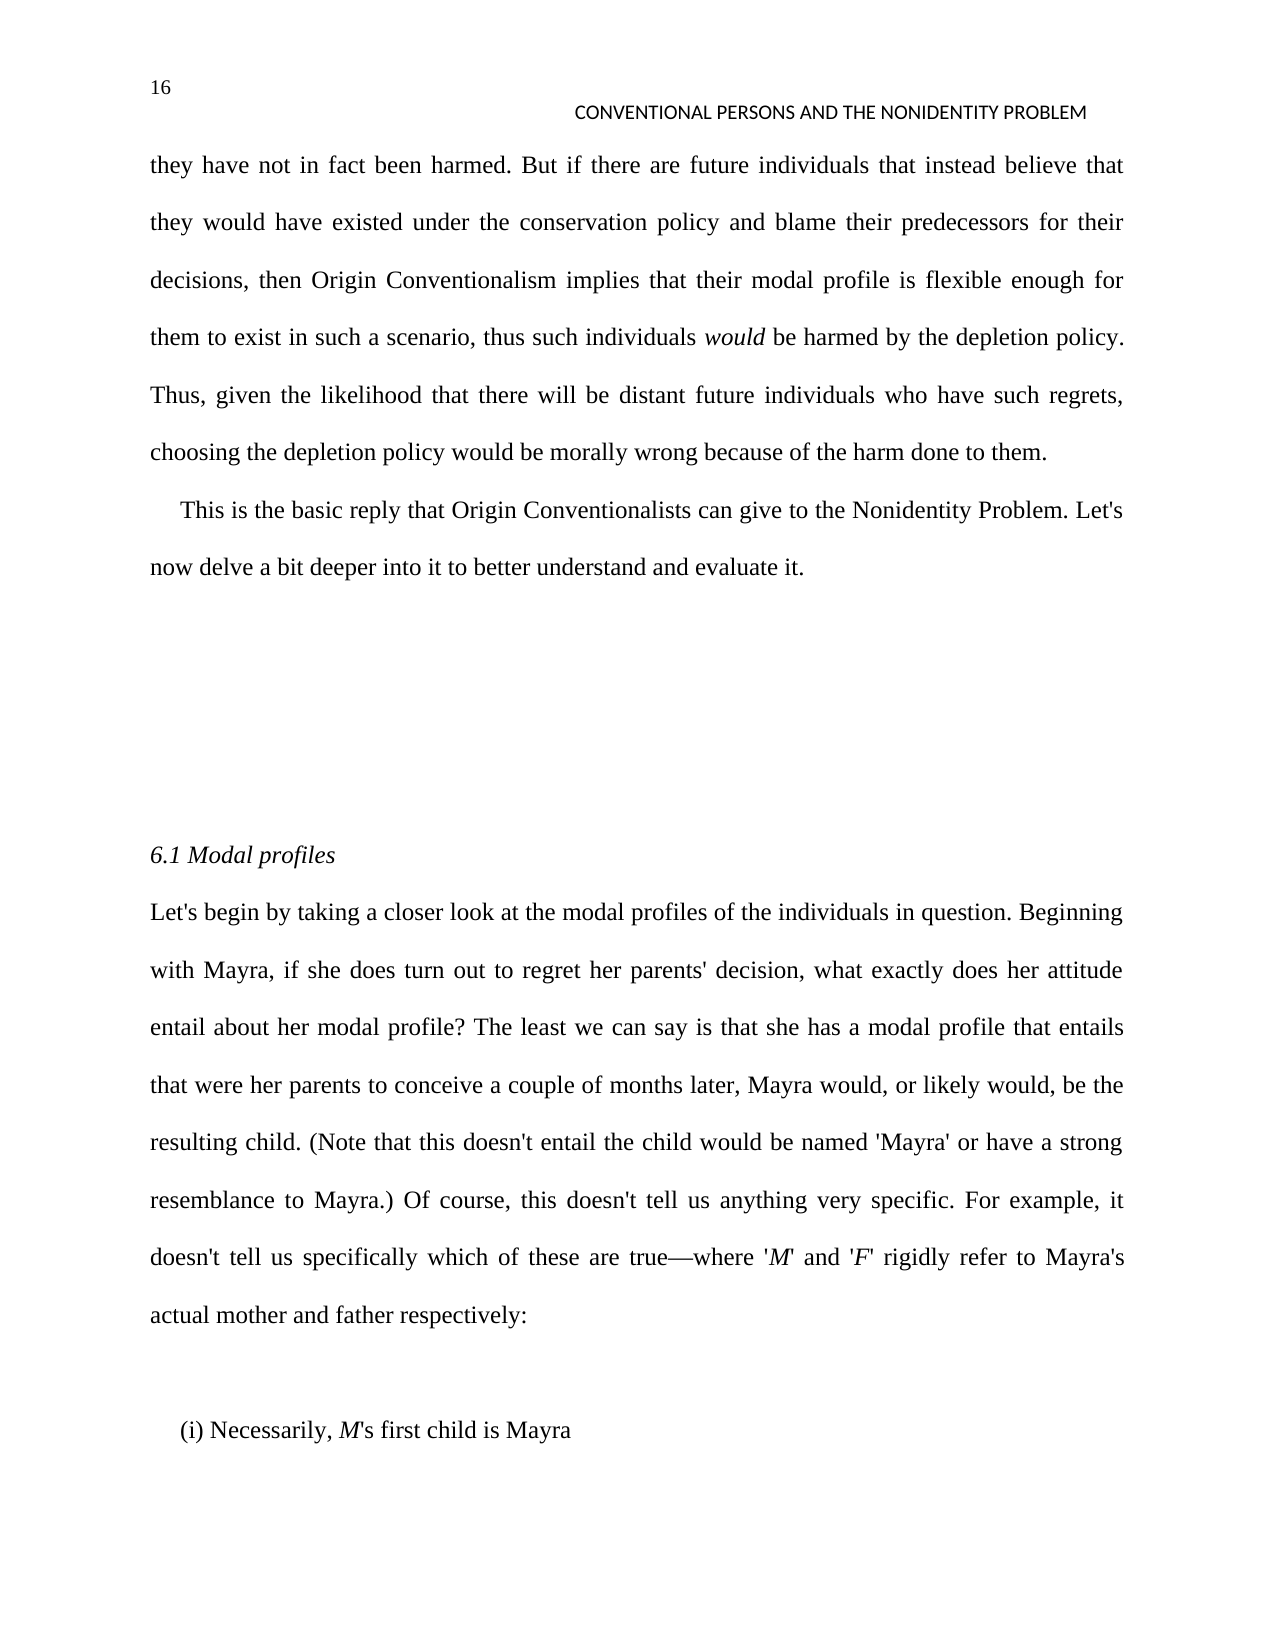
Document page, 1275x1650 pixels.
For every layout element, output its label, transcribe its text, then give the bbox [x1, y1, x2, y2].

text (i) Necessarily, M's first child is Mayra [150, 1415, 1125, 1444]
text This is the basic reply that Origin Conventionalists can give to the Nonidentity Problem. Let's now delve a bit deeper into it to better understand and evaluate it. [150, 495, 1125, 581]
text Let's begin by taking a closer look at the modal profiles of the individuals in question. Beginning with Mayra, if she does turn out to regret her parents' decision, what exactly does her attitude entail about her modal profile? The least we can say is that she has a modal profile that entails that were her parents to conceive a couple of months later, Mayra would, or likely would, be the resulting child. (Note that this doesn't entail the child would be named 'Mayra' or have a strong resemblance to Mayra.) Of course, this doesn't tell us anything very specific. For example, it doesn't tell us specifically which of these are true—where 'M' and 'F' rigidly refer to Mayra's actual mother and father respectively: [150, 897, 1125, 1329]
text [150, 150, 1125, 466]
text 6.1 Modal profiles [150, 840, 1125, 869]
